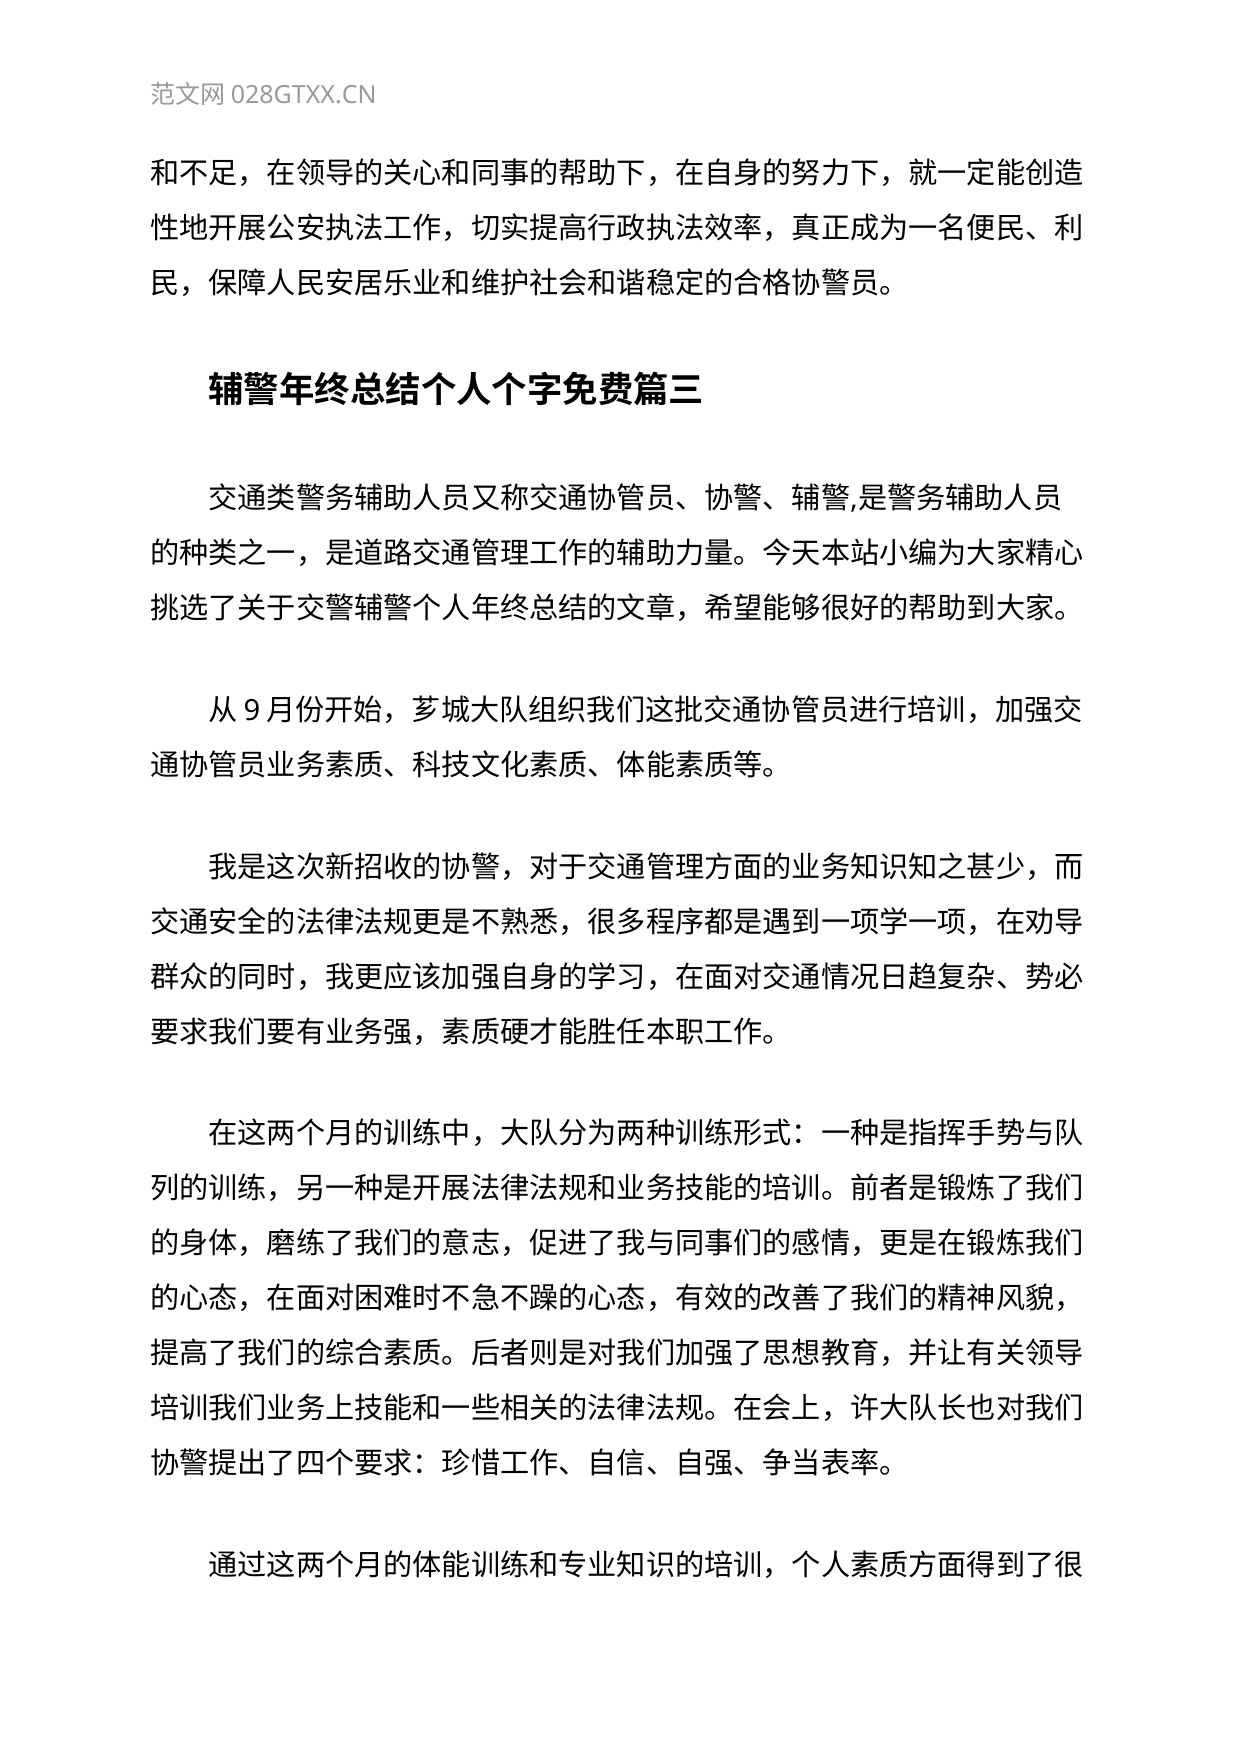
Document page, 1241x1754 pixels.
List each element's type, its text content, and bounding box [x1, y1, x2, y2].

text 从9月份开始，芗城大队组织我们这批交通协管员进行培训，加强交通协管员业务素质、科技文化素质、体能素质等。 [150, 687, 1090, 784]
text 交通类警务辅助人员又称交通协管员、协警、辅警,是警务辅助人员的种类之一，是道路交通管理工作的辅助力量。今天本站小编为大家精心挑选了关于交警辅警个人年终总结的文章，希望能够很好的帮助到大家。 [150, 475, 1090, 627]
text 在这两个月的训练中，大队分为两种训练形式：一种是指挥手势与队列的训练，另一种是开展法律法规和业务技能的培训。前者是锻炼了我们的身体，磨练了我们的意志，促进了我与同事们的感情，更是在锻炼我们的心态，在面对困难时不急不躁的心态，有效的改善了我们的精神风貌，提高了我们的综合素质。后者则是对我们加强了思想教育，并让有关领导培训我们业务上技能和一些相关的法律法规。在会上，许大队长也对我们协警提出了四个要求：珍惜工作、自信、自强、争当表率。 [150, 1110, 1090, 1482]
text 辅警年终总结个人个字免费篇三 [150, 362, 1090, 413]
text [150, 1541, 1090, 1583]
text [150, 150, 1090, 302]
text 我是这次新招收的协警，对于交通管理方面的业务知识知之甚少，而交通安全的法律法规更是不熟悉，很多程序都是遇到一项学一项，在劝导群众的同时，我更应该加强自身的学习，在面对交通情况日趋复杂、势必要求我们要有业务强，素质硬才能胜任本职工作。 [150, 843, 1090, 1050]
